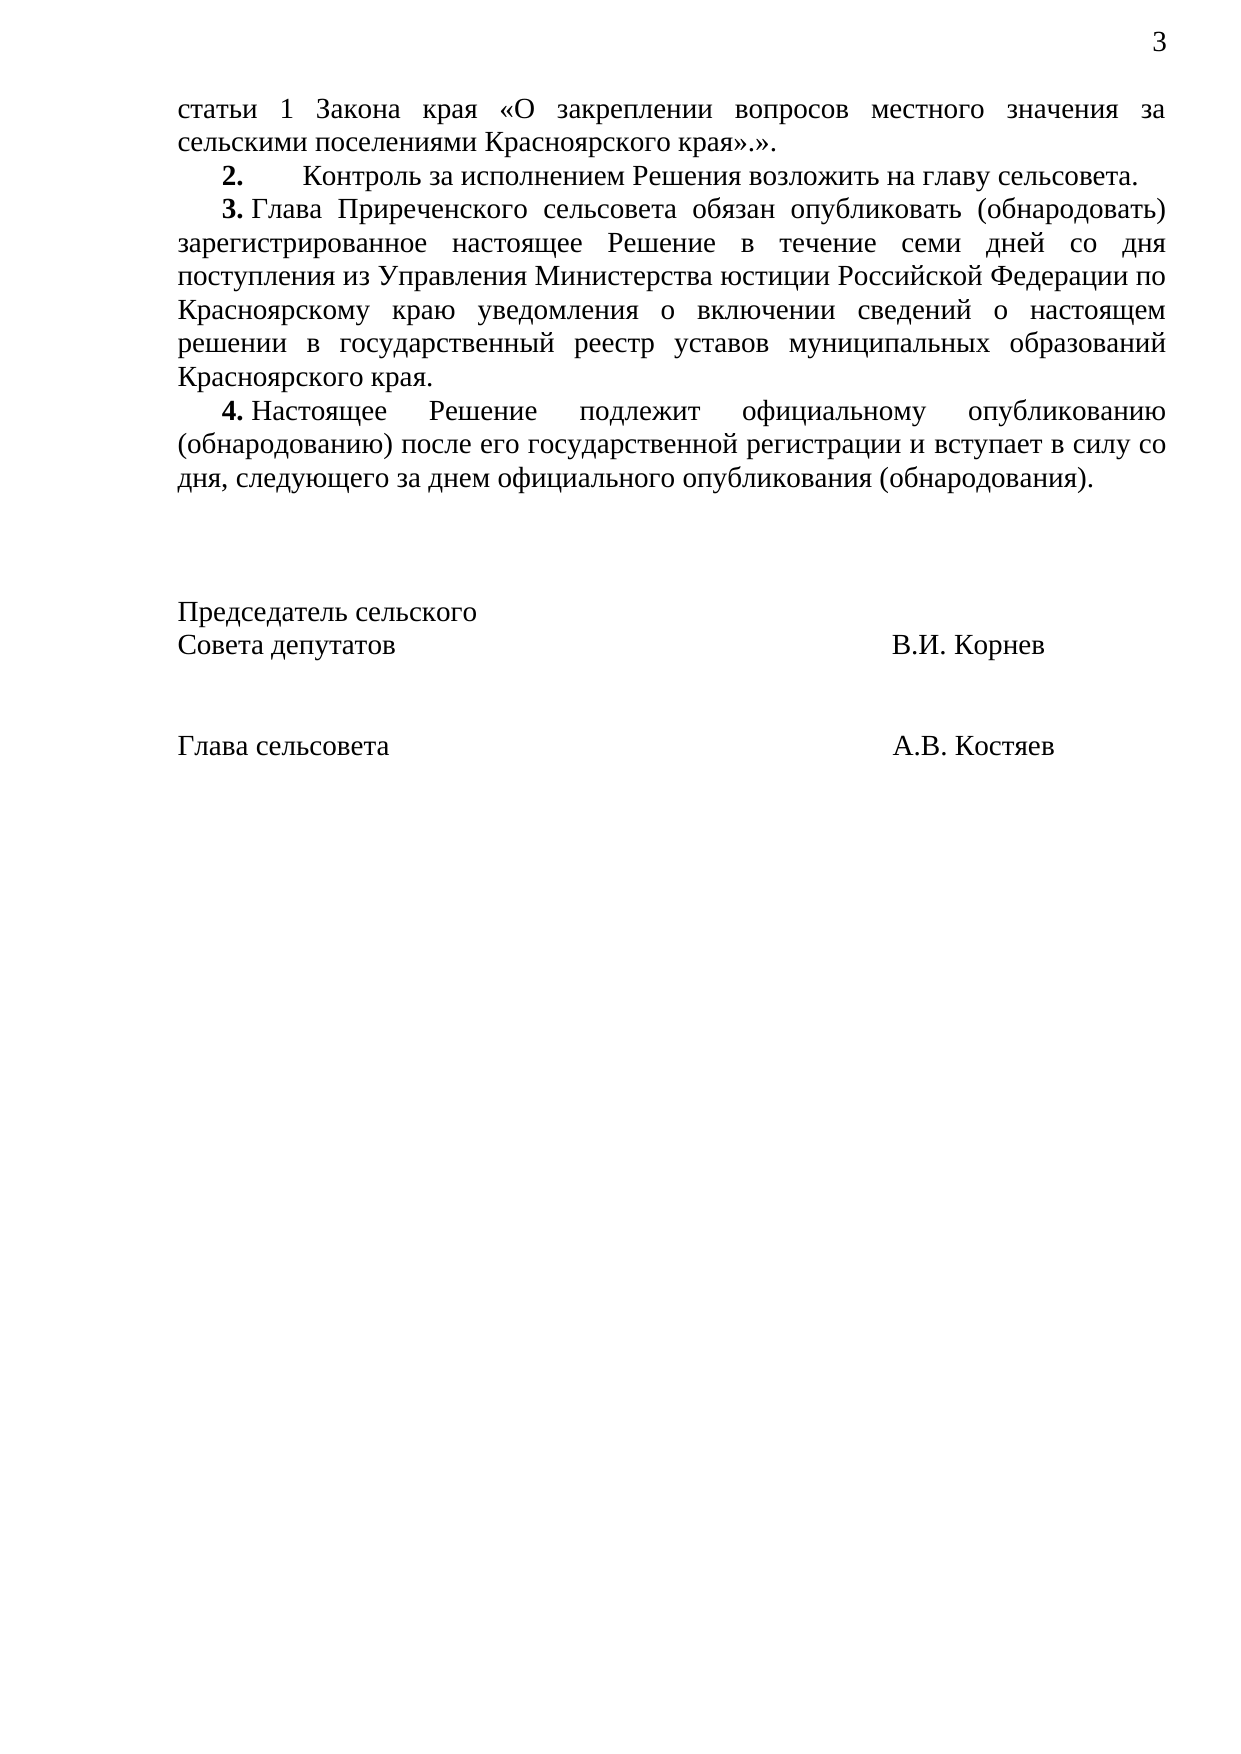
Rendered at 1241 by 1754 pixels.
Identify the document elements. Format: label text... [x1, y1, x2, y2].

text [177, 91, 1167, 158]
list Настоящее Решение подлежит официальному опубликованию (обнародованию) после его государственной регистрации и вступает в силу со дня, следующего за днем официального опубликования (обнародования). [177, 393, 1167, 493]
text Глава сельсовета А.В. Костяев [177, 728, 1167, 762]
text Совета депутатов В.И. Корнев [177, 627, 1167, 661]
text Председатель сельского [177, 594, 1167, 627]
list Контроль за исполнением Решения возложить на главу сельсовета. [177, 158, 1167, 191]
list Глава Приреченского сельсовета обязан опубликовать (обнародовать) зарегистрированное настоящее Решение в течение семи дней со дня поступления из Управления Министерства юстиции Российской Федерации по Красноярскому краю уведомления о включении сведений о настоящем решении в государственный реестр уставов муниципальных образований Красноярского края. [177, 191, 1167, 393]
